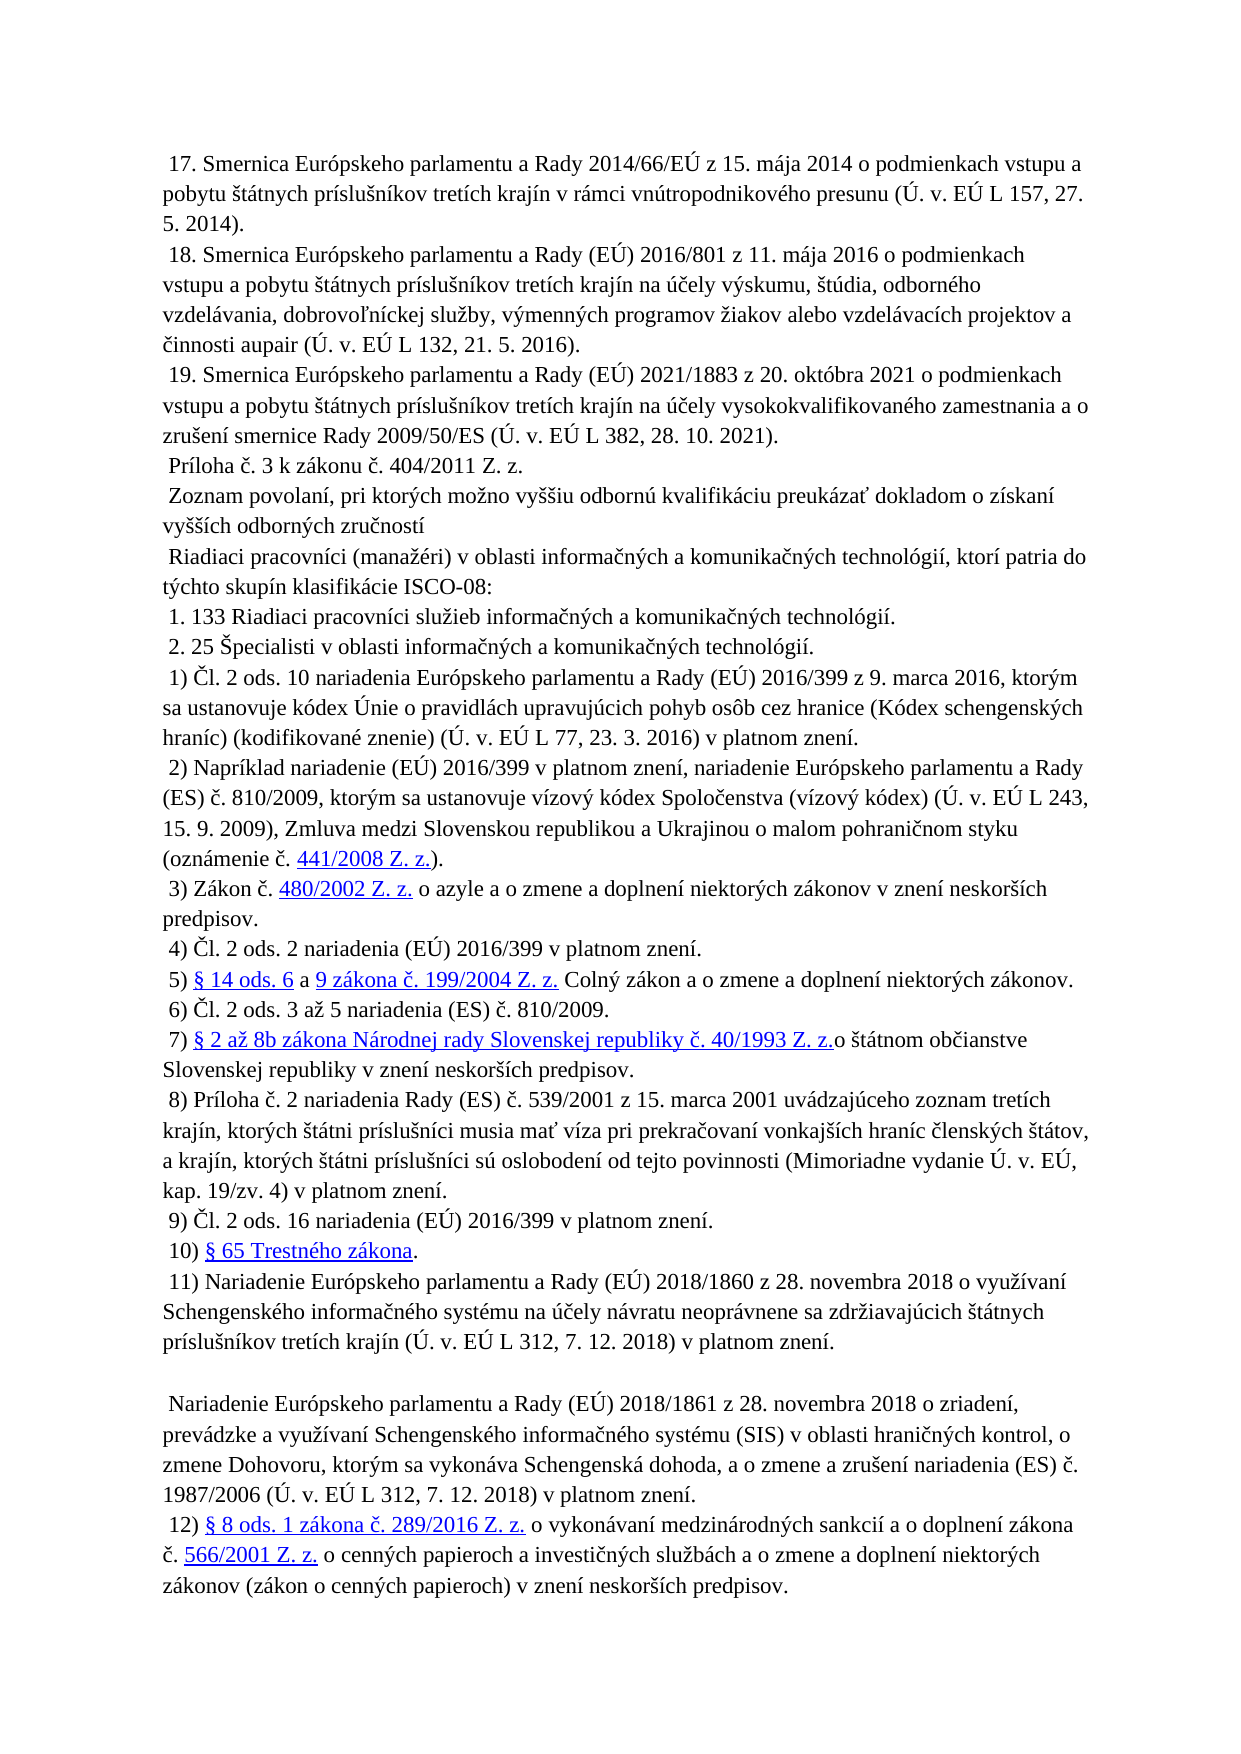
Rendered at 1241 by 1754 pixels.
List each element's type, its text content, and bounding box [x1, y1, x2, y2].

text 6) Čl. 2 ods. 3 až 5 nariadenia (ES) č. 810/2009. [162, 996, 1090, 1022]
text 8) Príloha č. 2 nariadenia Rady (ES) č. 539/2001 z 15. marca 2001 uvádzajúceho zoznam tretích krajín, ktorých štátni príslušníci musia mať víza pri prekračovaní vonkajších hraníc členských štátov, a krajín, ktorých štátni príslušníci sú oslobodení od tejto povinnosti (Mimoriadne vydanie Ú. v. EÚ, kap. 19/zv. 4) v platnom znení. [162, 1086, 1090, 1203]
text 10) § 65 Trestného zákona. [162, 1237, 1090, 1264]
text 7) § 2 až 8b zákona Národnej rady Slovenskej republiky č. 40/1993 Z. z.o štátnom občianstve Slovenskej republiky v znení neskorších predpisov. [162, 1026, 1090, 1083]
text Zoznam povolaní, pri ktorých možno vyššiu odbornú kvalifikáciu preukázať dokladom o získaní vyšších odborných zručností [162, 482, 1090, 539]
text 2. 25 Špecialisti v oblasti informačných a komunikačných technológií. [162, 633, 1090, 660]
text Nariadenie Európskeho parlamentu a Rady (EÚ) 2018/1861 z 28. novembra 2018 o zriadení, prevádzke a využívaní Schengenského informačného systému (SIS) v oblasti hraničných kontrol, o zmene Dohovoru, ktorým sa vykonáva Schengenská dohoda, a o zmene a zrušení nariadenia (ES) č. 1987/2006 (Ú. v. EÚ L 312, 7. 12. 2018) v platnom znení. [162, 1391, 1090, 1507]
text 18. Smernica Európskeho parlamentu a Rady (EÚ) 2016/801 z 11. mája 2016 o podmienkach vstupu a pobytu štátnych príslušníkov tretích krajín na účely výskumu, štúdia, odborného vzdelávania, dobrovoľníckej služby, výmenných programov žiakov alebo vzdelávacích projektov a činnosti aupair (Ú. v. EÚ L 132, 21. 5. 2016). [162, 241, 1090, 358]
text 12) § 8 ods. 1 zákona č. 289/2016 Z. z. o vykonávaní medzinárodných sankcií a o doplnení zákona č. 566/2001 Z. z. o cenných papieroch a investičných službách a o zmene a doplnení niektorých zákonov (zákon o cenných papieroch) v znení neskorších predpisov. [162, 1511, 1090, 1598]
text 2) Napríklad nariadenie (EÚ) 2016/399 v platnom znení, nariadenie Európskeho parlamentu a Rady (ES) č. 810/2009, ktorým sa ustanovuje vízový kódex Spoločenstva (vízový kódex) (Ú. v. EÚ L 243, 15. 9. 2009), Zmluva medzi Slovenskou republikou a Ukrajinou o malom pohraničnom styku (oznámenie č. 441/2008 Z. z.). [162, 754, 1090, 871]
text 19. Smernica Európskeho parlamentu a Rady (EÚ) 2021/1883 z 20. októbra 2021 o podmienkach vstupu a pobytu štátnych príslušníkov tretích krajín na účely vysokokvalifikovaného zamestnania a o zrušení smernice Rady 2009/50/ES (Ú. v. EÚ L 382, 28. 10. 2021). [162, 361, 1090, 448]
text 9) Čl. 2 ods. 16 nariadenia (EÚ) 2016/399 v platnom znení. [162, 1207, 1090, 1234]
text 1) Čl. 2 ods. 10 nariadenia Európskeho parlamentu a Rady (EÚ) 2016/399 z 9. marca 2016, ktorým sa ustanovuje kódex Únie o pravidlách upravujúcich pohyb osôb cez hranice (Kódex schengenských hraníc) (kodifikované znenie) (Ú. v. EÚ L 77, 23. 3. 2016) v platnom znení. [162, 663, 1090, 750]
text Riadiaci pracovníci (manažéri) v oblasti informačných a komunikačných technológií, ktorí patria do týchto skupín klasifikácie ISCO-08: [162, 543, 1090, 599]
text 1. 133 Riadiaci pracovníci služieb informačných a komunikačných technológií. [162, 603, 1090, 629]
text 11) Nariadenie Európskeho parlamentu a Rady (EÚ) 2018/1860 z 28. novembra 2018 o využívaní Schengenského informačného systému na účely návratu neoprávnene sa zdržiavajúcich štátnych príslušníkov tretích krajín (Ú. v. EÚ L 312, 7. 12. 2018) v platnom znení. [162, 1268, 1090, 1354]
text 17. Smernica Európskeho parlamentu a Rady 2014/66/EÚ z 15. mája 2014 o podmienkach vstupu a pobytu štátnych príslušníkov tretích krajín v rámci vnútropodnikového presunu (Ú. v. EÚ L 157, 27. 5. 2014). [162, 150, 1090, 237]
text Príloha č. 3 k zákonu č. 404/2011 Z. z. [162, 452, 1090, 478]
text 3) Zákon č. 480/2002 Z. z. o azyle a o zmene a doplnení niektorých zákonov v znení neskorších predpisov. [162, 875, 1090, 932]
text 5) § 14 ods. 6 a 9 zákona č. 199/2004 Z. z. Colný zákon a o zmene a doplnení niektorých zákonov. [162, 966, 1090, 992]
text 4) Čl. 2 ods. 2 nariadenia (EÚ) 2016/399 v platnom znení. [162, 935, 1090, 962]
